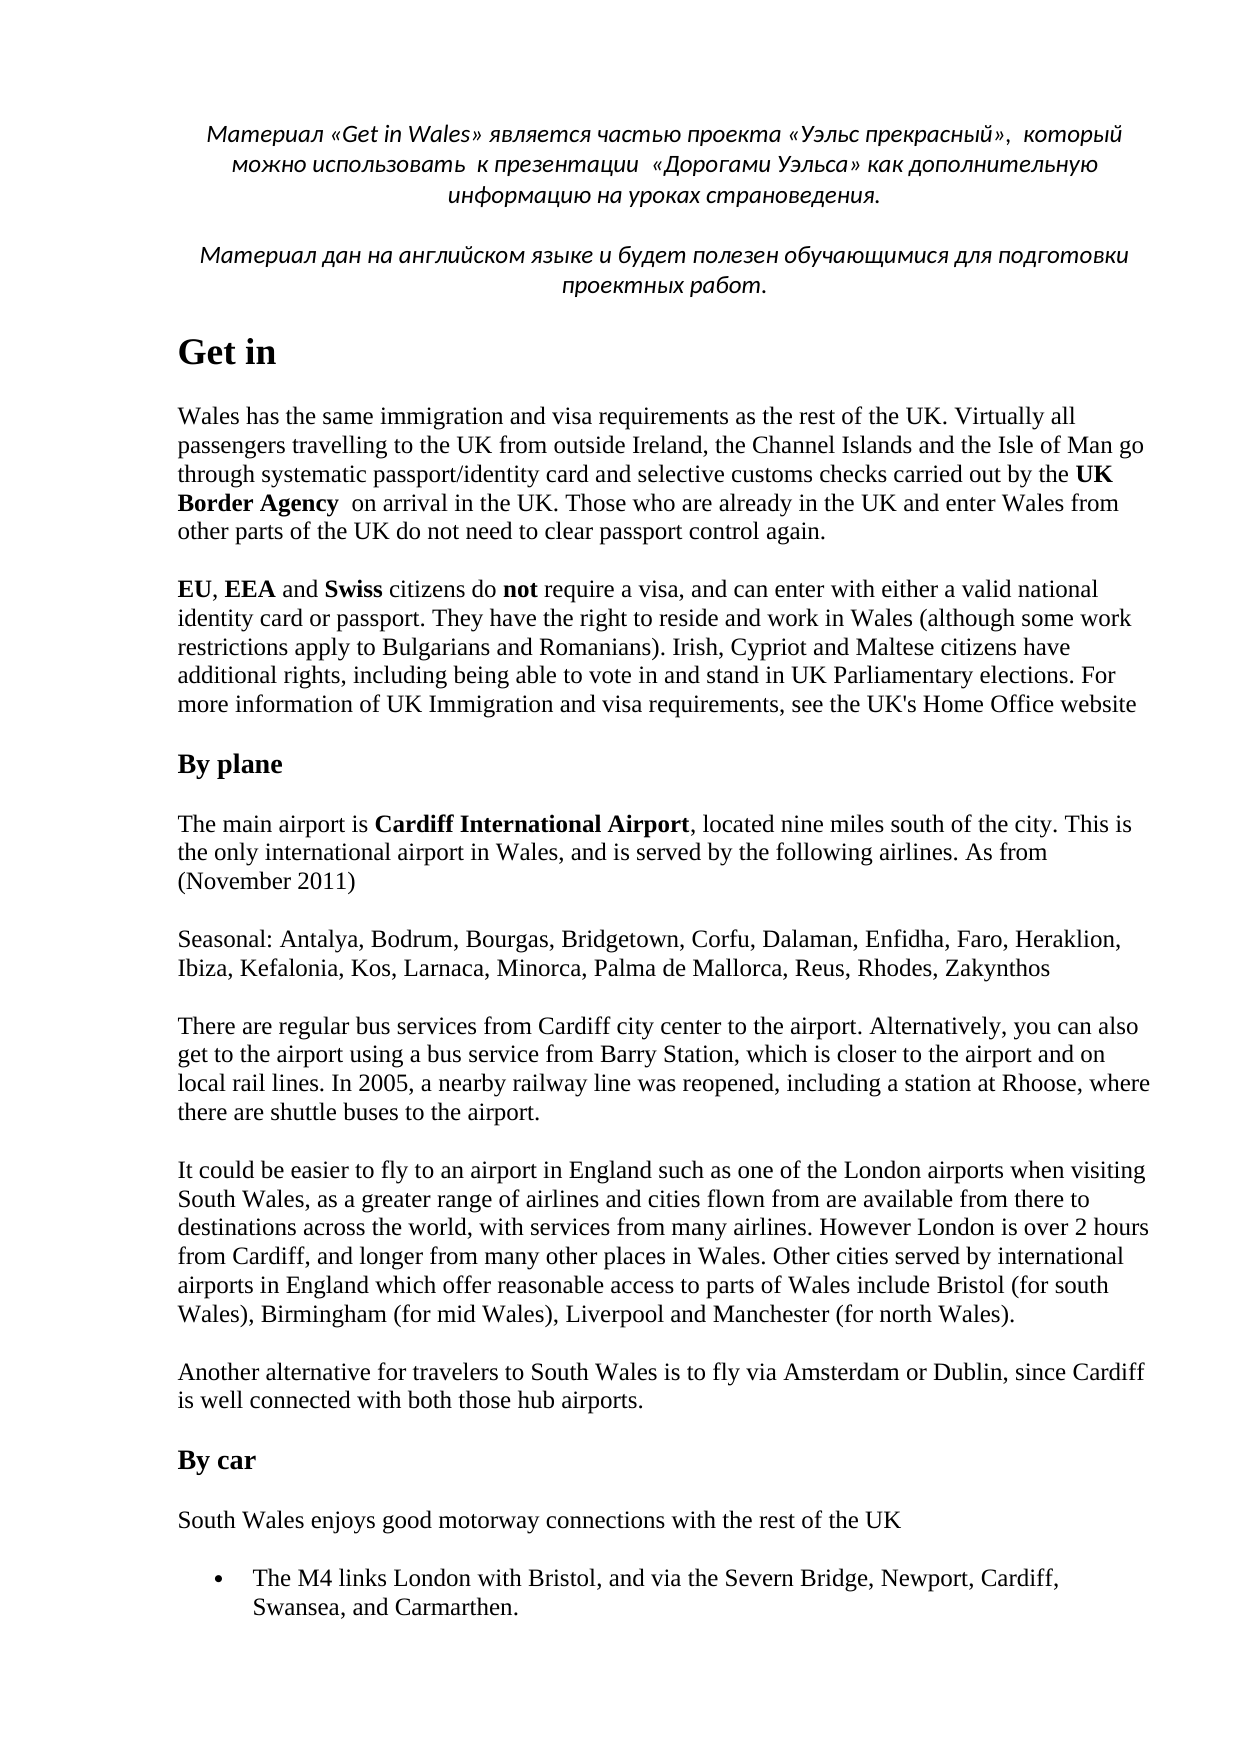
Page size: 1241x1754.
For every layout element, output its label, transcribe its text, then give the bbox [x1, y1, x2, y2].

text It could be easier to fly to an airport in England such as one of the London airports when visiting South Wales, as a greater range of airlines and cities flown from are available from there to destinations across the world, with services from many airlines. However London is over 2 hours from Cardiff, and longer from many other places in Wales. Other cities served by international airports in England which offer reasonable access to parts of Wales include Bristol (for south Wales), Birmingham (for mid Wales), Liverpool and Manchester (for north Wales). [177, 1155, 1152, 1327]
text By plane [177, 747, 1152, 779]
text The main airport is Cardiff International Airport, located nine miles south of the city. This is the only international airport in Wales, and is served by the following airlines. As from (November 2011) [177, 809, 1152, 895]
text EU, EEA and Swiss citizens do not require a visa, and can enter with either a valid national identity card or passport. They have the right to reside and work in Wales (although some work restrictions apply to Bulgarians and Romanians). Irish, Cypriot and Maltese citizens have additional rights, including being able to vote in and stand in UK Parliamentary elections. For more information of UK Immigration and visa requirements, see the UK's Home Office website [177, 574, 1152, 718]
text There are regular bus services from Cardiff city center to the airport. Alternatively, you can also get to the airport using a bus service from Barry Station, which is closer to the airport and on local rail lines. In 2005, a nearby railway line was reopened, including a station at Rhoose, where there are shuttle buses to the airport. [177, 1011, 1152, 1126]
list The M4 links London with Bristol, and via the Severn Bridge, Newport, Cardiff, Swansea, and Carmarthen. [215, 1563, 1152, 1620]
text Get in [177, 329, 1152, 372]
text Another alternative for travelers to South Wales is to fly via Amsterdam or Dublin, since Cardiff is well connected with both those hub airports. [177, 1357, 1152, 1414]
text South Wales enjoys good motorway connections with the rest of the UK [177, 1505, 1152, 1534]
text Seasonal: Antalya, Bodrum, Bourgas, Bridgetown, Corfu, Dalaman, Enfidha, Faro, Heraklion, Ibiza, Kefalonia, Kos, Larnaca, Minorca, Palma de Mallorca, Reus, Rhodes, Zakynthos [177, 924, 1152, 982]
text Материал «Get in Wales» является частью проекта «Уэльс прекрасный», который можно использовать к презентации «Дорогами Уэльса» как дополнительную информацию на уроках страноведения. [177, 118, 1152, 210]
text Материал дан на английском языке и будет полезен обучающимися для подготовки проектных работ. [177, 239, 1152, 300]
text Wales has the same immigration and visa requirements as the rest of the UK. Virtually all passengers travelling to the UK from outside Ireland, the Channel Islands and the Isle of Man go through systematic passport/identity card and selective customs checks carried out by the UK Border Agency on arrival in the UK. Those who are already in the UK and enter Wales from other parts of the UK do not need to clear passport control again. [177, 401, 1152, 545]
text By car [177, 1443, 1152, 1476]
